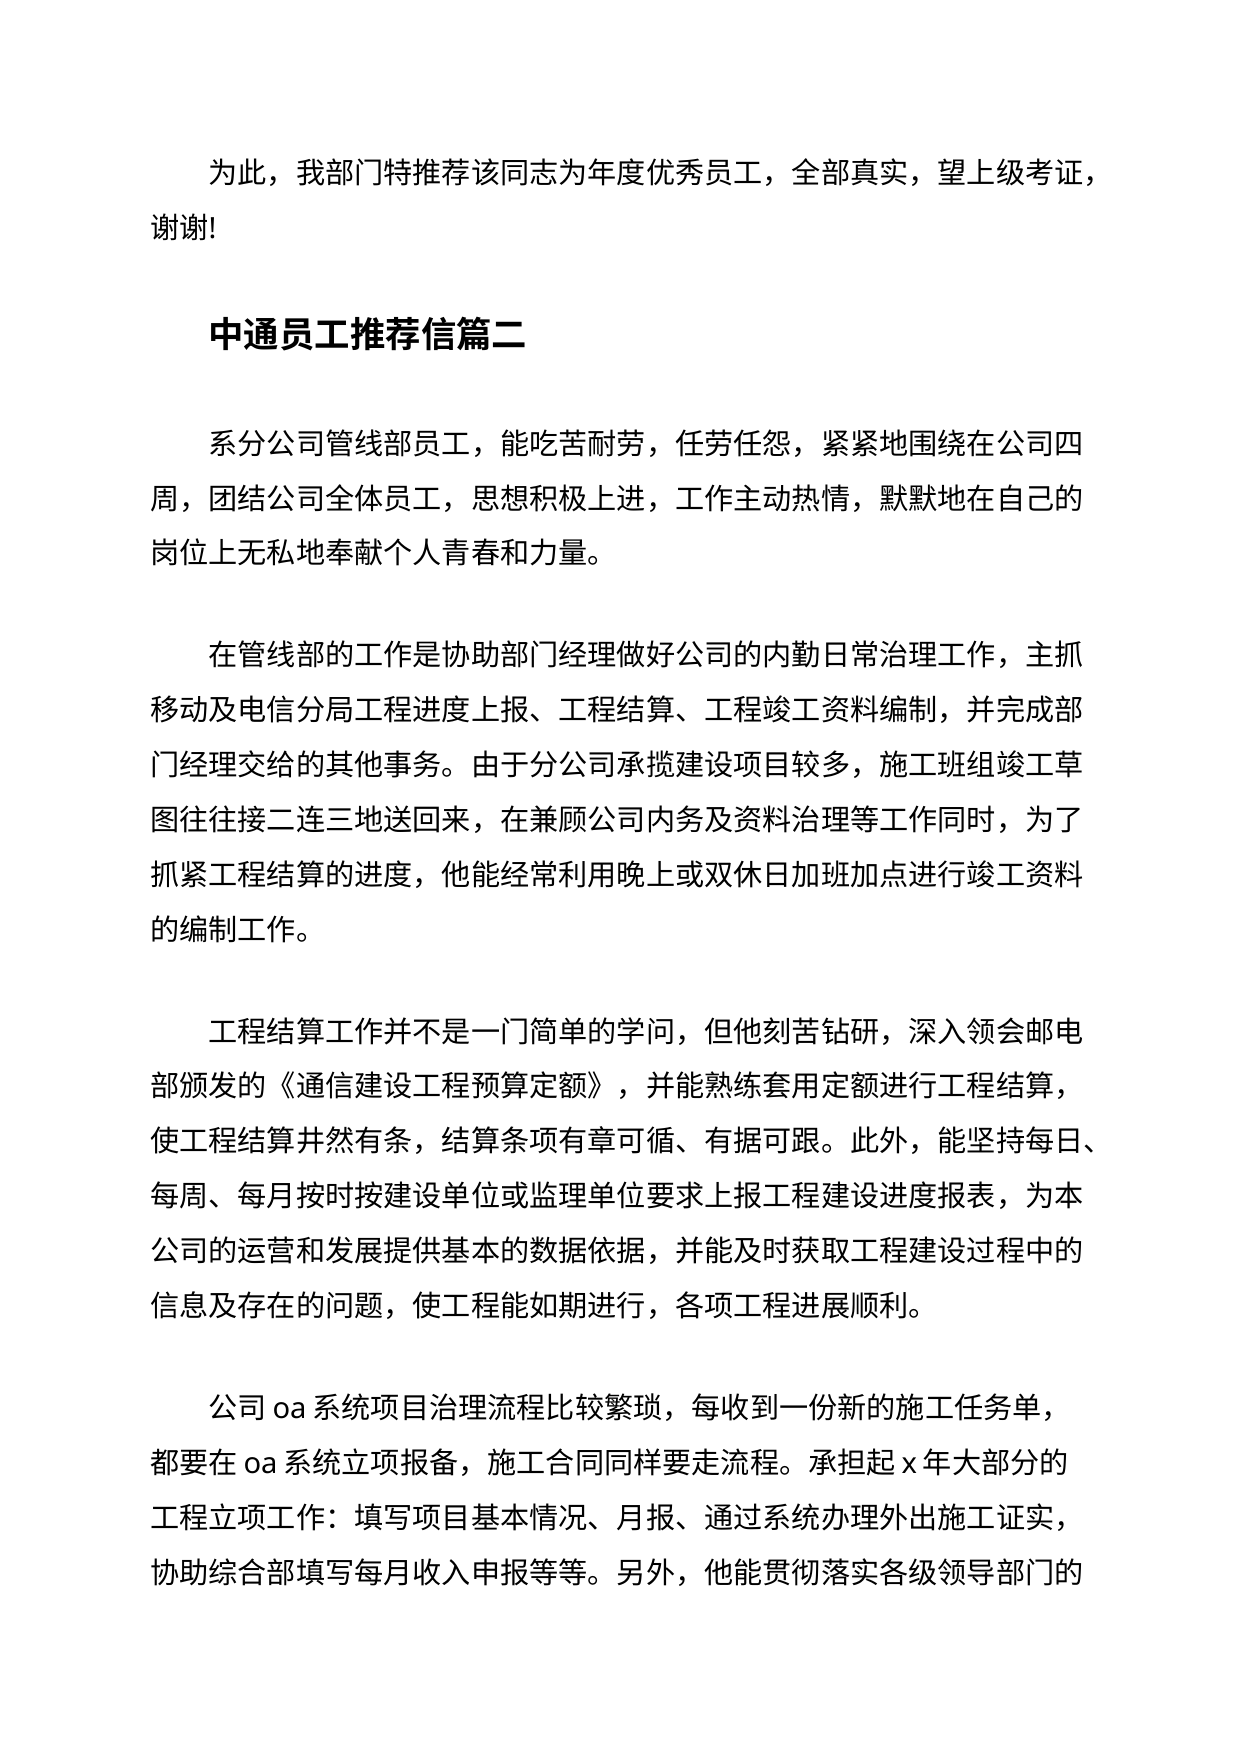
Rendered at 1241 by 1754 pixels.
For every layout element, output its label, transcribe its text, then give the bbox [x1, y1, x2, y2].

text 中通员工推荐信篇二 [150, 307, 1090, 358]
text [150, 1384, 1090, 1592]
text 在管线部的工作是协助部门经理做好公司的内勤日常治理工作，主抓移动及电信分局工程进度上报、工程结算、工程竣工资料编制，并完成部门经理交给的其他事务。由于分公司承揽建设项目较多，施工班组竣工草图往往接二连三地送回来，在兼顾公司内务及资料治理等工作同时，为了抓紧工程结算的进度，他能经常利用晚上或双休日加班加点进行竣工资料的编制工作。 [150, 632, 1090, 949]
text 系分公司管线部员工，能吃苦耐劳，任劳任怨，紧紧地围绕在公司四周，团结公司全体员工，思想积极上进，工作主动热情，默默地在自己的岗位上无私地奉献个人青春和力量。 [150, 420, 1090, 572]
text 工程结算工作并不是一门简单的学问，但他刻苦钻研，深入领会邮电部颁发的《通信建设工程预算定额》，并能熟练套用定额进行工程结算，使工程结算井然有条，结算条项有章可循、有据可跟。此外，能坚持每日、每周、每月按时按建设单位或监理单位要求上报工程建设进度报表，为本公司的运营和发展提供基本的数据依据，并能及时获取工程建设过程中的信息及存在的问题，使工程能如期进行，各项工程进展顺利。 [150, 1008, 1090, 1325]
text 为此，我部门特推荐该同志为年度优秀员工，全部真实，望上级考证，谢谢! [150, 150, 1090, 247]
